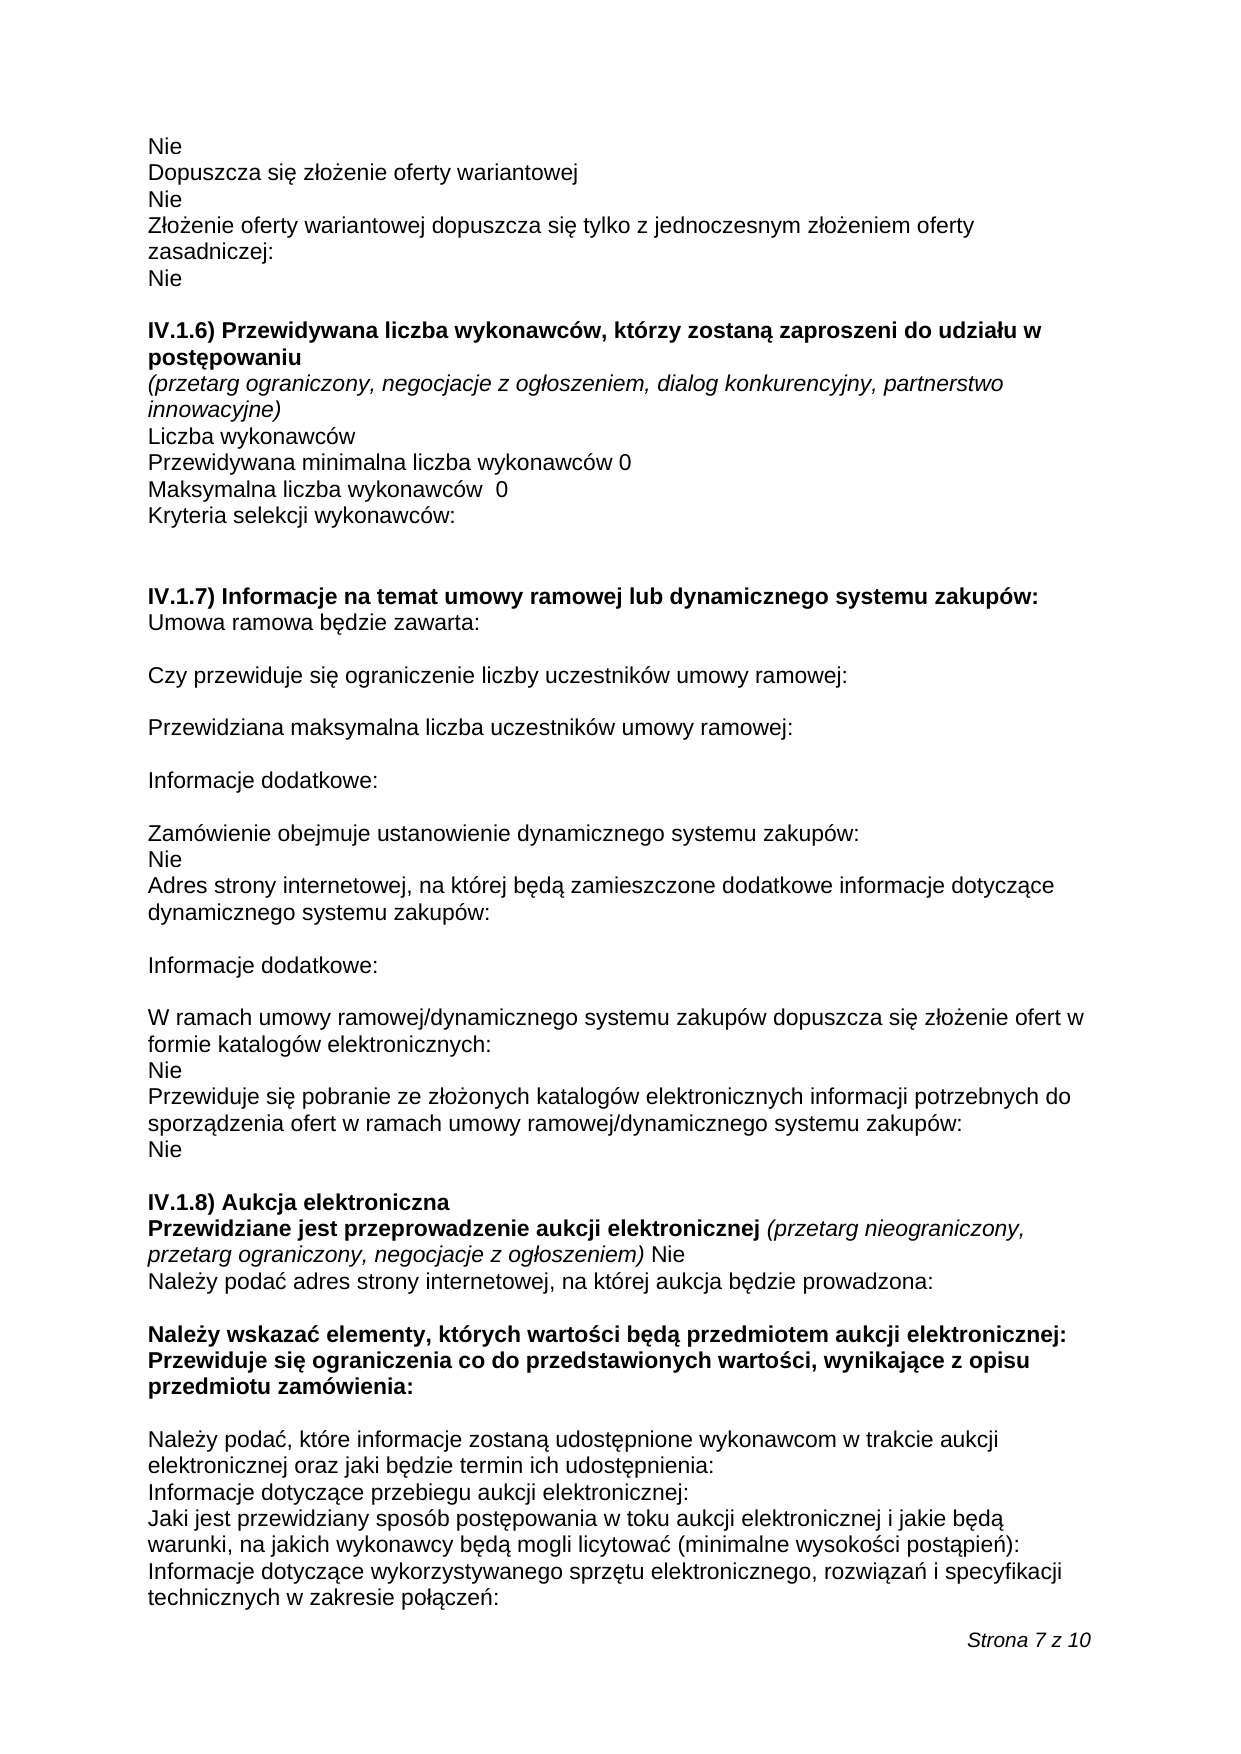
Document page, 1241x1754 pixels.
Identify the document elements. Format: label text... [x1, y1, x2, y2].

text Liczba wykonawców Przewidywana minimalna liczba wykonawców 0 Maksymalna liczba wykonawców 0 Kryteria selekcji wykonawców: [148, 423, 1093, 556]
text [148, 1162, 1093, 1610]
text IV.1.6) Przewidywana liczba wykonawców, którzy zostaną zaproszeni do udziału w postępowaniu (przetarg ograniczony, negocjacje z ogłoszeniem, dialog konkurencyjny, partnerstwo innowacyjne) [148, 291, 1093, 423]
text Nie Dopuszcza się złożenie oferty wariantowej Nie Złożenie oferty wariantowej dopuszcza się tylko z jednoczesnym złożeniem oferty zasadniczej: Nie [148, 133, 1093, 291]
text Umowa ramowa będzie zawarta: Czy przewiduje się ograniczenie liczby uczestników umowy ramowej: Przewidziana maksymalna liczba uczestników umowy ramowej: Informacje dodatkowe: Zamówienie obejmuje ustanowienie dynamicznego systemu zakupów: Nie Adres strony internetowej, na której będą zamieszczone dodatkowe informacje dotyczące dynamicznego systemu zakupów: Informacje dodatkowe: W ramach umowy ramowej/dynamicznego systemu zakupów dopuszcza się złożenie ofert w formie katalogów elektronicznych: Nie Przewiduje się pobranie ze złożonych katalogów elektronicznych informacji potrzebnych do sporządzenia ofert w ramach umowy ramowej/dynamicznego systemu zakupów: Nie [148, 609, 1093, 1162]
text IV.1.7) Informacje na temat umowy ramowej lub dynamicznego systemu zakupów: [148, 556, 1093, 609]
